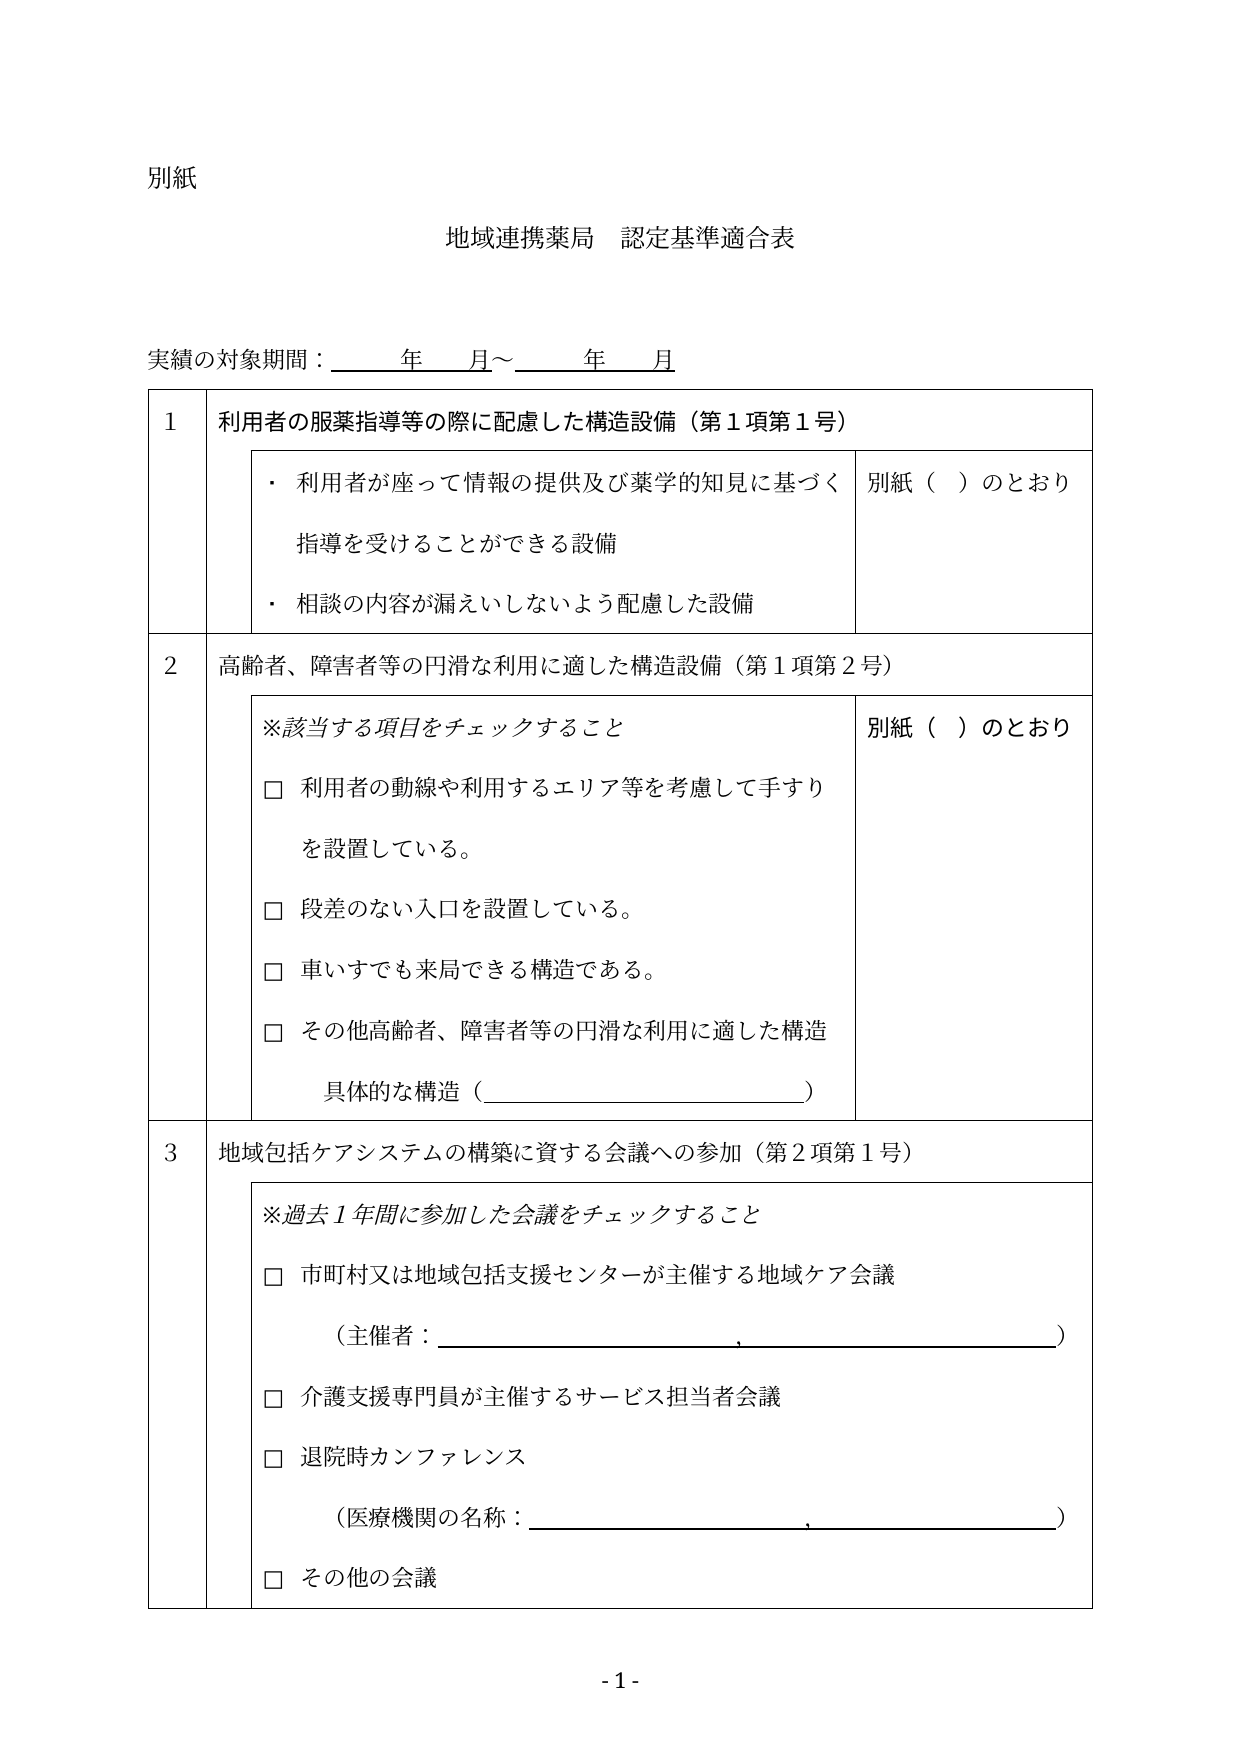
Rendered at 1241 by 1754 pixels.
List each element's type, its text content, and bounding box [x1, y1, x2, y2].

text 地域連携薬局 認定基準適合表 [148, 207, 1092, 267]
table_cell ２ [149, 634, 206, 1120]
table_header １ [149, 390, 206, 633]
table_cell [207, 695, 251, 1120]
table_cell ３ [149, 1121, 206, 1607]
table_header 利用者の服薬指導等の際に配慮した構造設備（第１項第１号） [207, 390, 1092, 450]
table_cell 高齢者、障害者等の円滑な利用に適した構造設備（第１項第２号） [207, 634, 1092, 695]
text 実績の対象期間： 年 月～ 年 月 [148, 328, 1092, 389]
table_cell 別紙（ ）のとおり [856, 696, 1092, 1120]
table_cell 地域包括ケアシステムの構築に資する会議への参加（第２項第１号） [207, 1121, 1092, 1182]
table_cell 別紙（ ）のとおり [856, 451, 1092, 633]
table_cell [207, 1182, 251, 1607]
table_cell [207, 450, 251, 633]
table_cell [252, 1183, 1092, 1607]
table_cell 利用者が座って情報の提供及び薬学的知見に基づく指導を受けることができる設備 相談の内容が漏えいしないよう配慮した設備 [252, 451, 855, 633]
text 別紙 [148, 146, 1092, 207]
table_cell ※該当する項目をチェックすること 利用者の動線や利用するエリア等を考慮して手すりを設置している。 段差のない入口を設置している。 車いすでも来局できる構造である。 その他高齢者、障害者等の円滑な利用に適した構造 具体的な構造（ ） [252, 696, 855, 1120]
